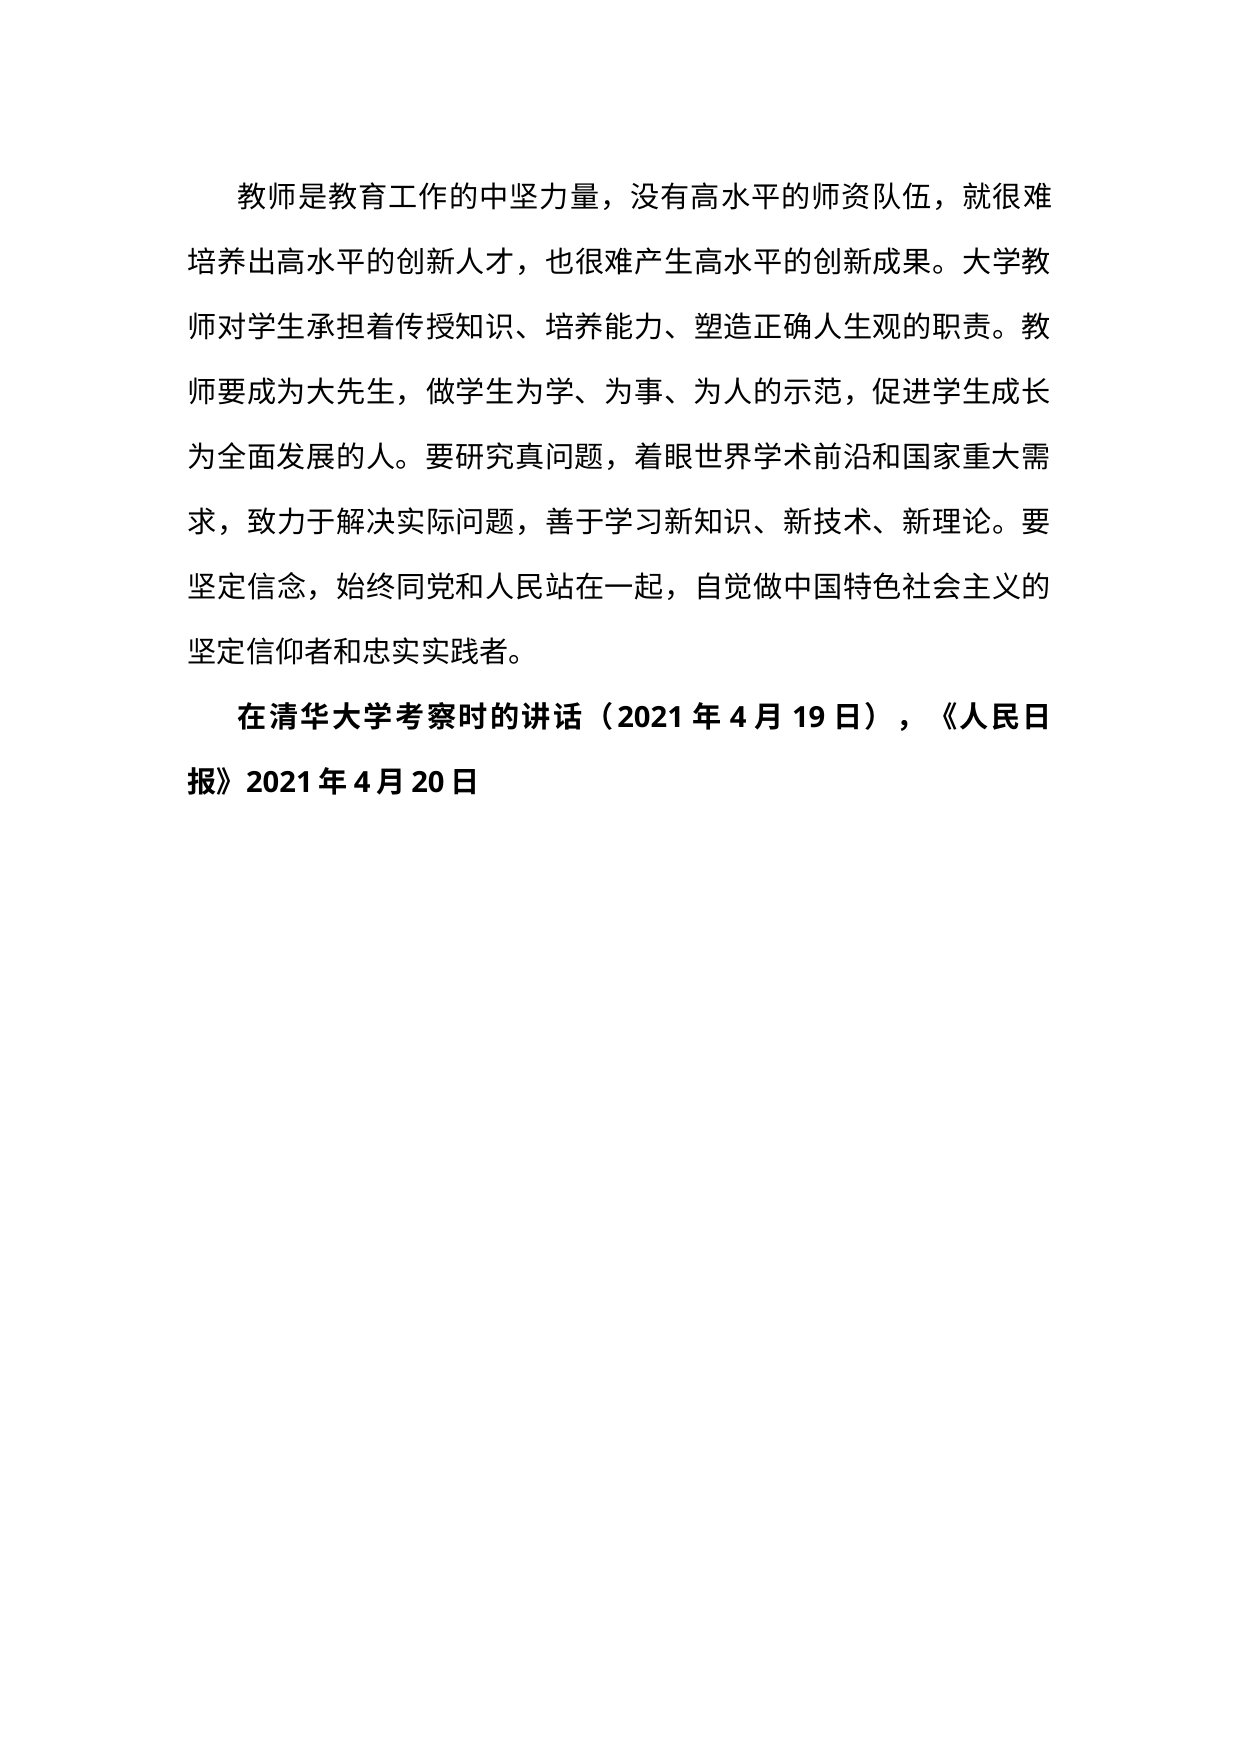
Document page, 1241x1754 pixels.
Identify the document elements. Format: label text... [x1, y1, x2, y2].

text 在清华大学考察时的讲话（2021年4月19日），《人民日报》2021年4月20日 [187, 682, 1053, 812]
text 教师是教育工作的中坚力量，没有高水平的师资队伍，就很难培养出高水平的创新人才，也很难产生高水平的创新成果。大学教师对学生承担着传授知识、培养能力、塑造正确人生观的职责。教师要成为大先生，做学生为学、为事、为人的示范，促进学生成长为全面发展的人。要研究真问题，着眼世界学术前沿和国家重大需求，致力于解决实际问题，善于学习新知识、新技术、新理论。要坚定信念，始终同党和人民站在一起，自觉做中国特色社会主义的坚定信仰者和忠实实践者。 [187, 162, 1053, 682]
